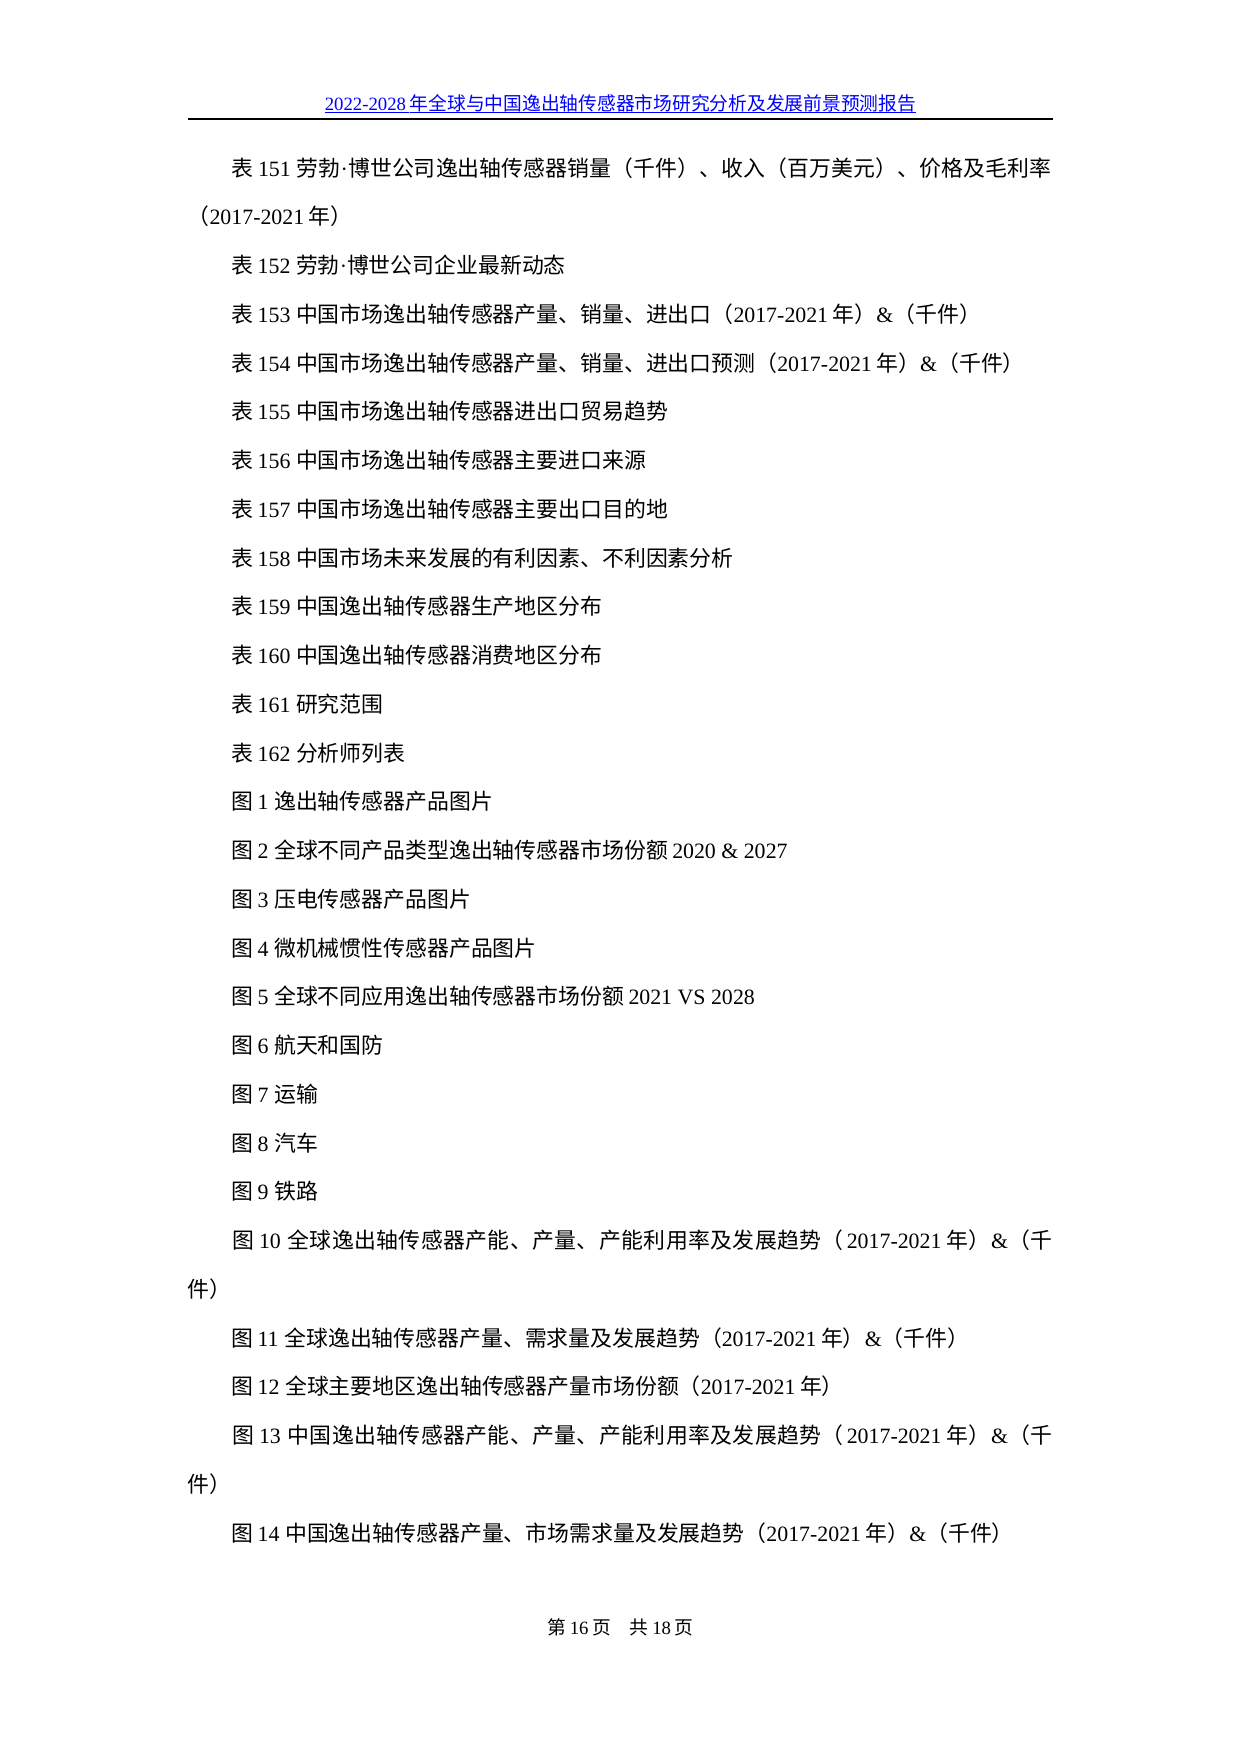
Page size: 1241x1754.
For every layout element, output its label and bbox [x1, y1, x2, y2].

text [187, 150, 1053, 1548]
